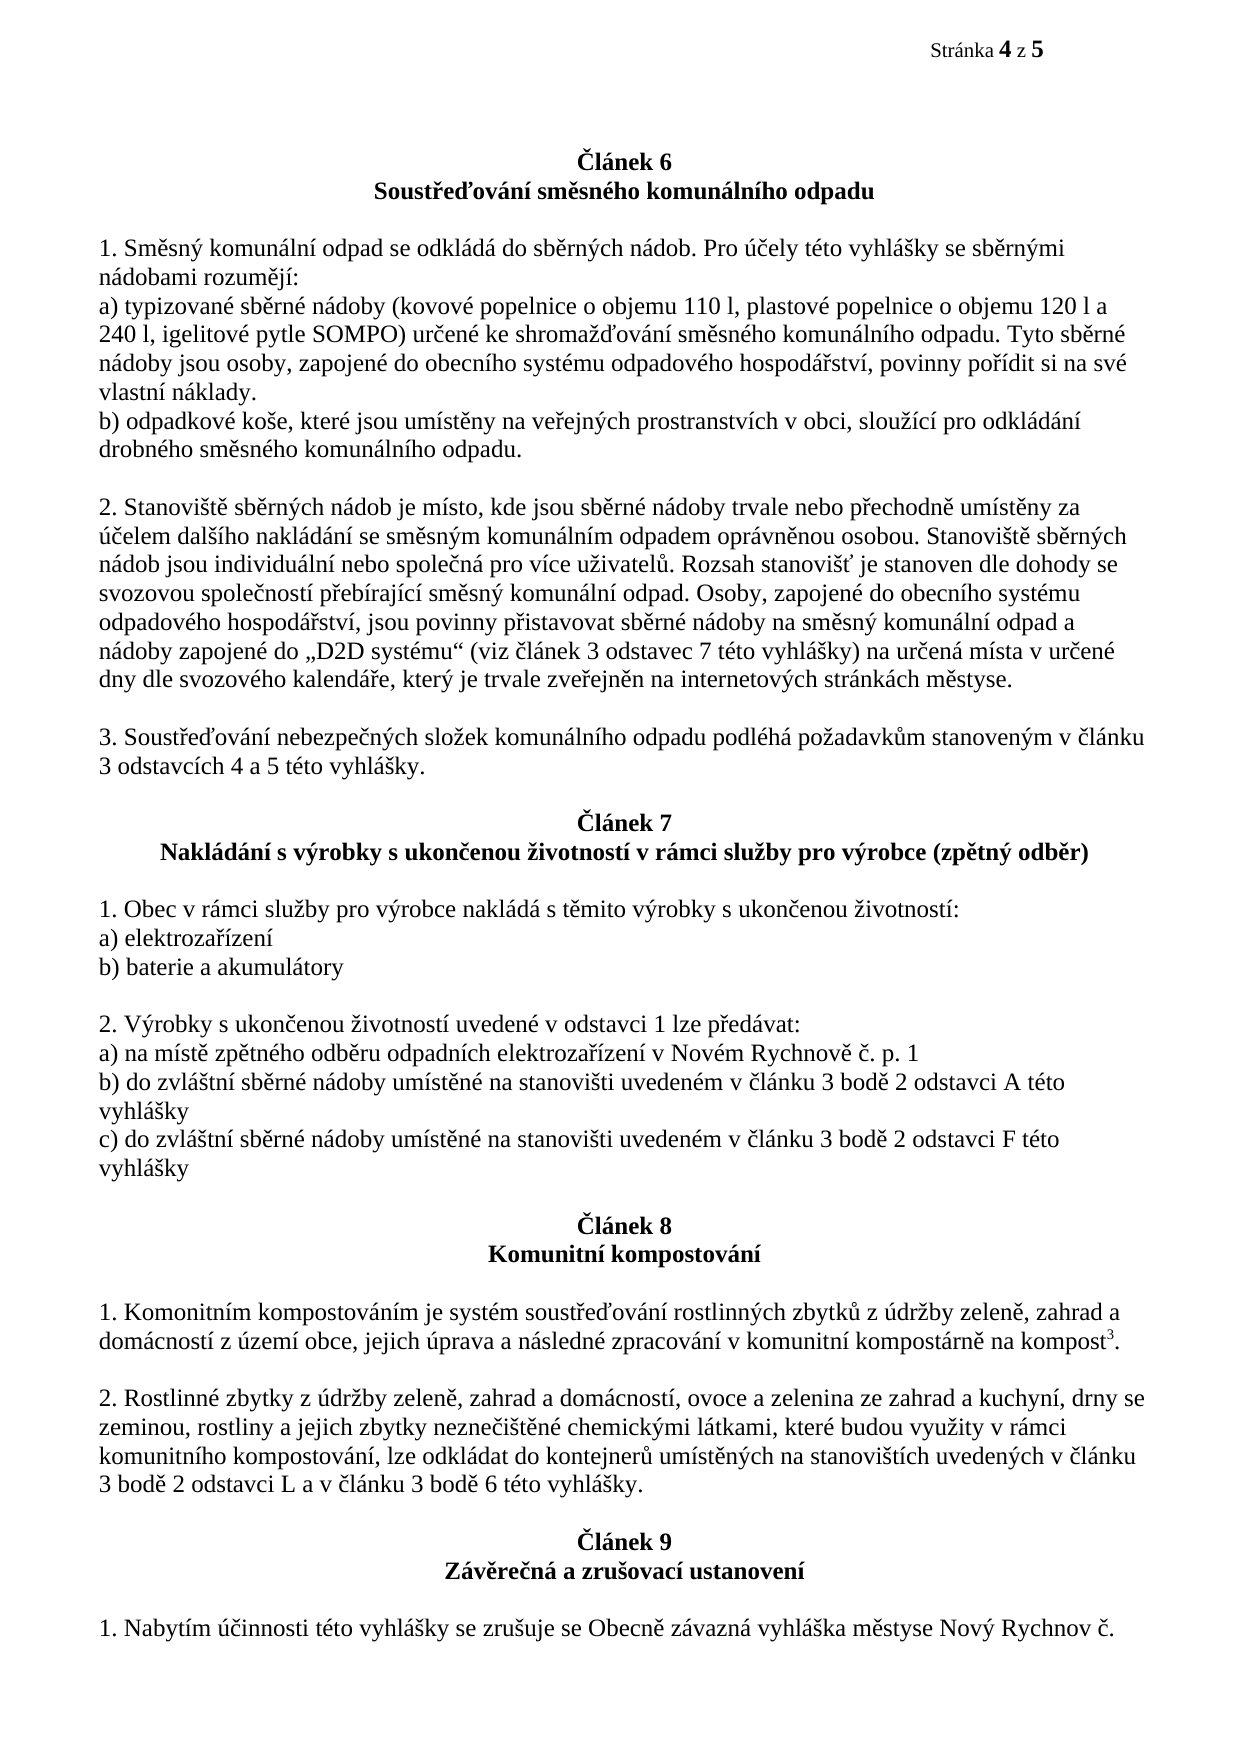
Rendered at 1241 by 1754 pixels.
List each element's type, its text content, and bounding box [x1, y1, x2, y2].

text 1. Směsný komunální odpad se odkládá do sběrných nádob. Pro účely této vyhlášky se sběrnými nádobami rozumějí: [99, 233, 1150, 291]
text Komunitní kompostování [99, 1239, 1150, 1268]
text Článek 8 [99, 1211, 1150, 1239]
text Soustřeďování směsného komunálního odpadu [99, 176, 1150, 204]
text a) typizované sběrné nádoby (kovové popelnice o objemu 110 l, plastové popelnice o objemu 120 l a 240 l, igelitové pytle SOMPO) určené ke shromažďování směsného komunálního odpadu. Tyto sběrné nádoby jsou osoby, zapojené do obecního systému odpadového hospodářství, povinny pořídit si na své vlastní náklady. [99, 291, 1150, 406]
text Závěrečná a zrušovací ustanovení [99, 1556, 1150, 1584]
text 2. Rostlinné zbytky z údržby zeleně, zahrad a domácností, ovoce a zelenina ze zahrad a kuchyní, drny se zeminou, rostliny a jejich zbytky neznečištěné chemickými látkami, které budou využity v rámci komunitního kompostování, lze odkládat do kontejnerů umístěných na stanovištích uvedených v článku 3 bodě 2 odstavci L a v článku 3 bodě 6 této vyhlášky. [99, 1383, 1150, 1498]
text 2. Výrobky s ukončenou životností uvedené v odstavci 1 lze předávat: [99, 1009, 1150, 1038]
text a) na místě zpětného odběru odpadních elektrozařízení v Novém Rychnově č. p. 1 [99, 1038, 1150, 1067]
text Článek 9 [99, 1527, 1150, 1556]
text b) odpadkové koše, které jsou umístěny na veřejných prostranstvích v obci, sloužící pro odkládání drobného směsného komunálního odpadu. [99, 406, 1150, 463]
text b) baterie a akumulátory [99, 952, 1150, 981]
text Článek 6 [99, 147, 1150, 176]
text 1. Komonitním kompostováním je systém soustřeďování rostlinných zbytků z údržby zeleně, zahrad a domácností z území obce, jejich úprava a následné zpracování v komunitní kompostárně na kompost3. [99, 1297, 1150, 1354]
text 2. Stanoviště sběrných nádob je místo, kde jsou sběrné nádoby trvale nebo přechodně umístěny za účelem dalšího nakládání se směsným komunálním odpadem oprávněnou osobou. Stanoviště sběrných nádob jsou individuální nebo společná pro více uživatelů. Rozsah stanovišť je stanoven dle dohody se svozovou společností přebírající směsný komunální odpad. Osoby, zapojené do obecního systému odpadového hospodářství, jsou povinny přistavovat sběrné nádoby na směsný komunální odpad a nádoby zapojené do „D2D systému“ (viz článek 3 odstavec 7 této vyhlášky) na určená místa v určené dny dle svozového kalendáře, který je trvale zveřejněn na internetových stránkách městyse. [99, 492, 1150, 693]
text 1. Obec v rámci služby pro výrobce nakládá s těmito výrobky s ukončenou životností: [99, 894, 1150, 923]
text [99, 1613, 1150, 1642]
text a) elektrozařízení [99, 923, 1150, 952]
text Článek 7 [99, 808, 1150, 837]
text b) do zvláštní sběrné nádoby umístěné na stanovišti uvedeném v článku 3 bodě 2 odstavci A této vyhlášky [99, 1067, 1150, 1124]
text c) do zvláštní sběrné nádoby umístěné na stanovišti uvedeném v článku 3 bodě 2 odstavci F této vyhlášky [99, 1124, 1150, 1182]
text Nakládání s výrobky s ukončenou životností v rámci služby pro výrobce (zpětný odběr) [99, 837, 1150, 866]
text 3. Soustřeďování nebezpečných složek komunálního odpadu podléhá požadavkům stanoveným v článku 3 odstavcích 4 a 5 této vyhlášky. [99, 722, 1150, 779]
